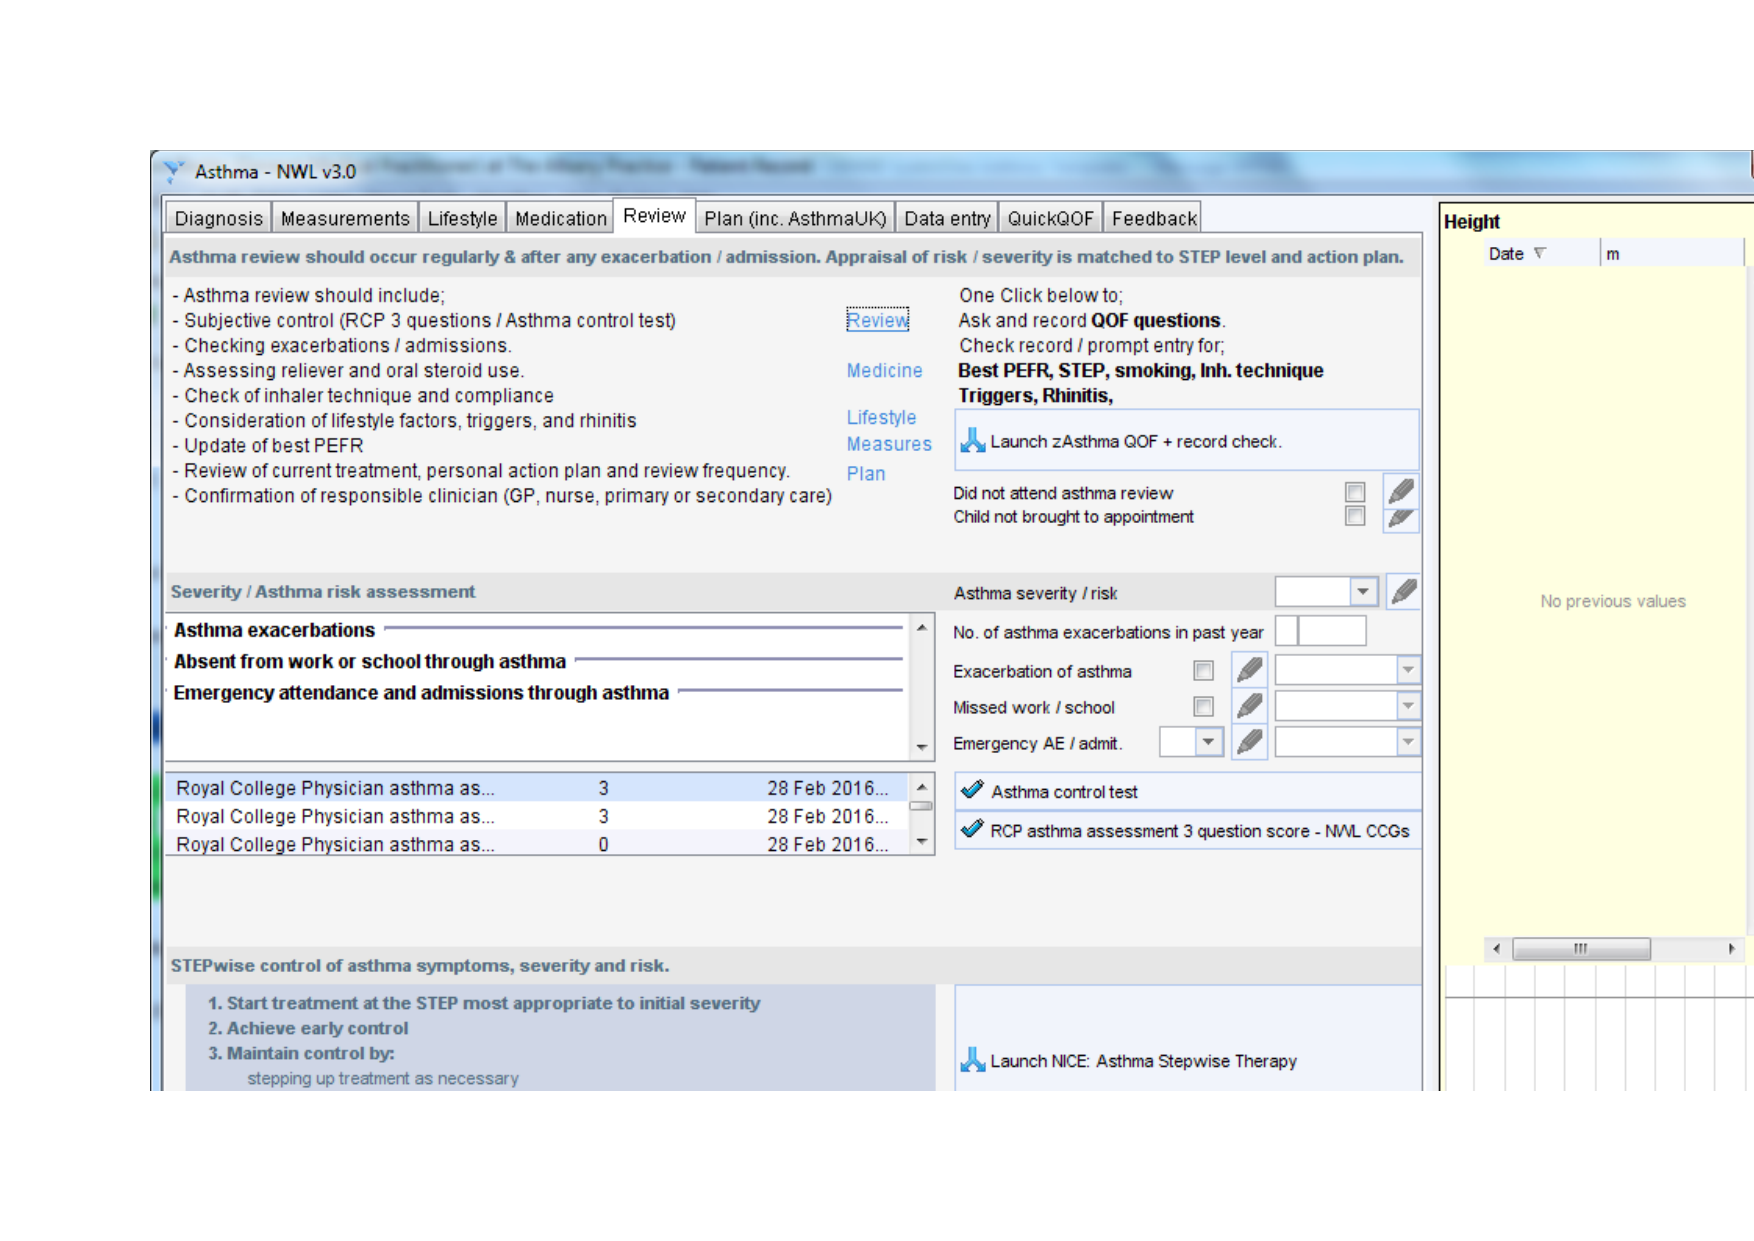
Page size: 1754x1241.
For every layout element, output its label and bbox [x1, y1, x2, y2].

picture [150, 150, 1754, 1091]
